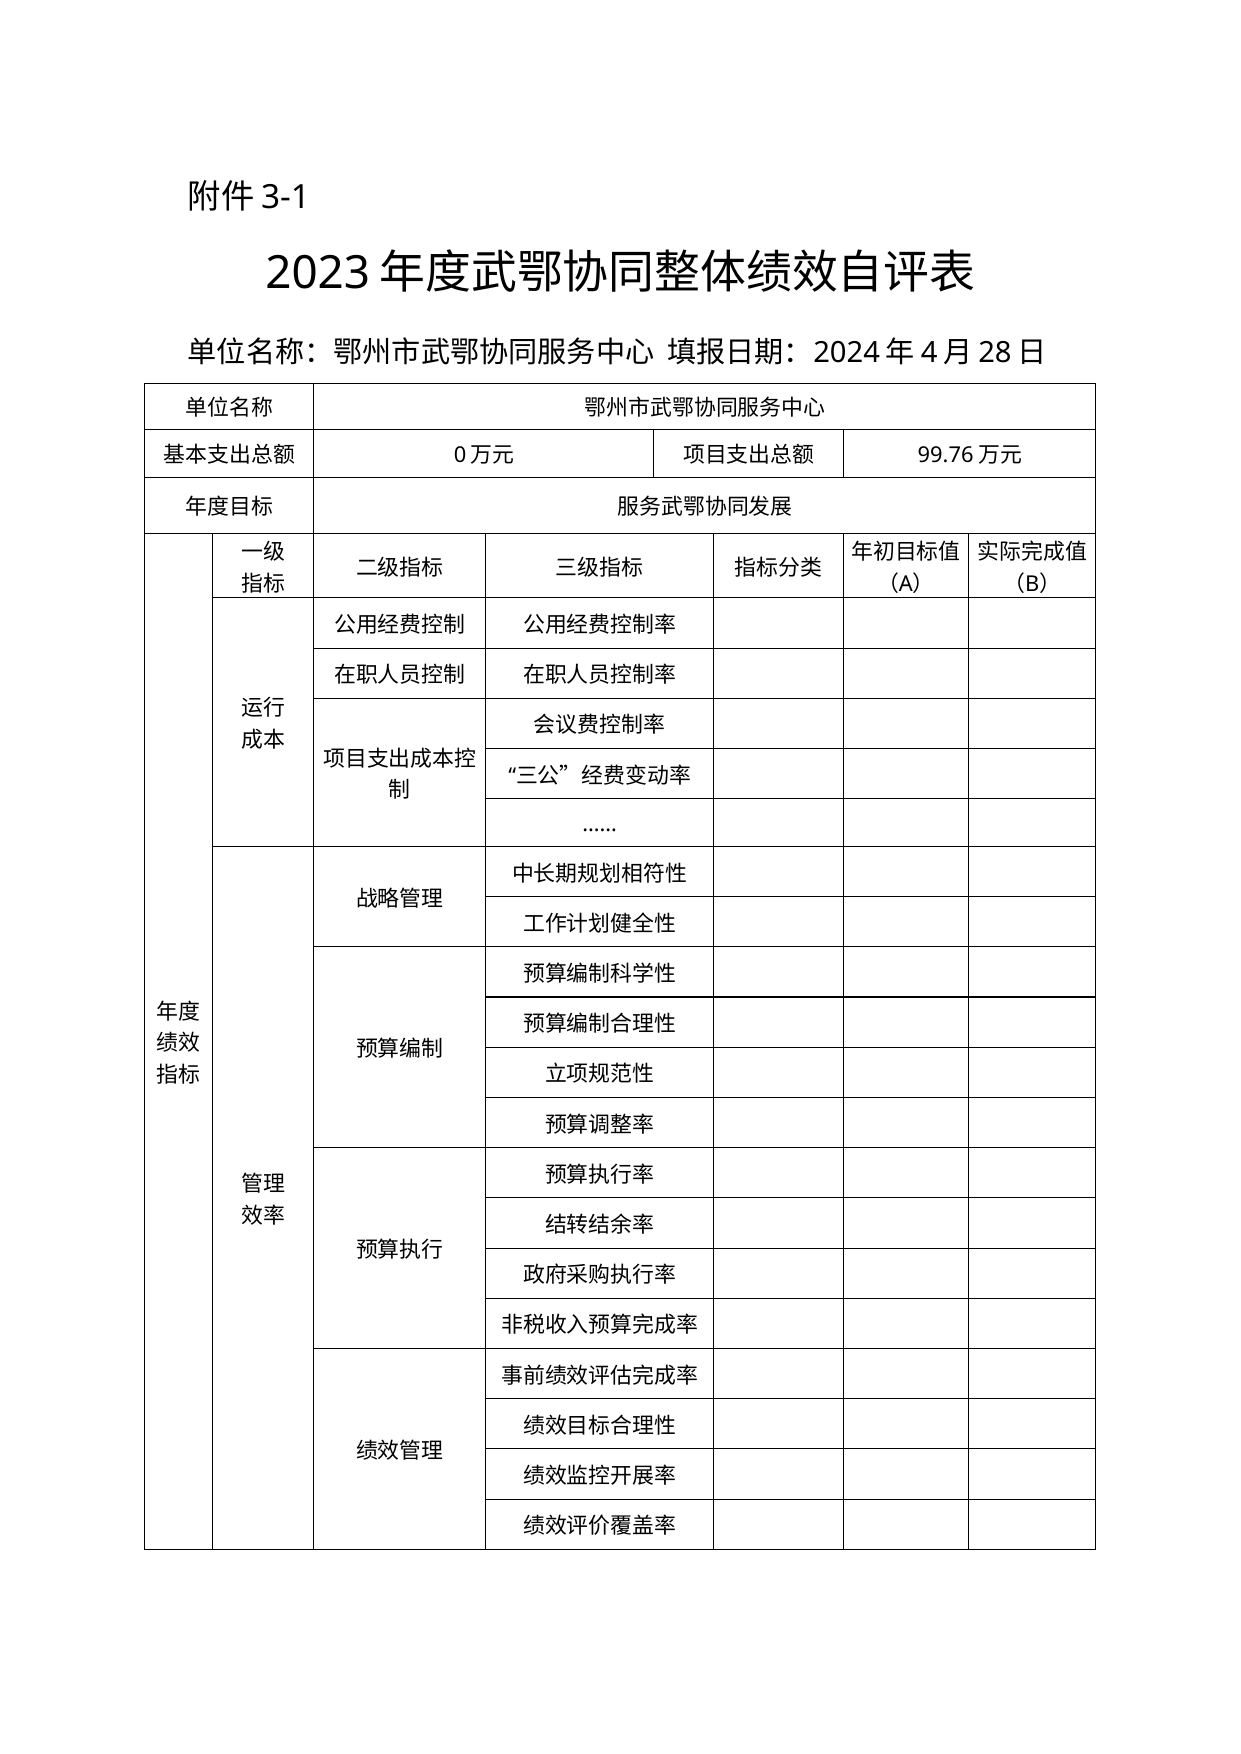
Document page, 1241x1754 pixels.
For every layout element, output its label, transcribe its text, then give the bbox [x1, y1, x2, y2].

table_cell [844, 799, 968, 846]
table_cell [844, 1198, 968, 1247]
table_cell [844, 1249, 968, 1298]
table_cell 政府采购执行率 [486, 1249, 713, 1298]
table_cell 服务武鄂协同发展 [314, 478, 1095, 533]
table_cell 战略管理 [314, 847, 485, 946]
table_cell [714, 897, 843, 946]
table_cell 非税收入预算完成率 [486, 1299, 713, 1348]
table_cell [714, 1148, 843, 1197]
table_cell [714, 699, 843, 748]
table_cell [969, 1399, 1095, 1448]
table_cell [844, 1098, 968, 1147]
table_cell [714, 1098, 843, 1147]
table_cell [844, 897, 968, 946]
table_cell [714, 847, 843, 896]
table_cell [714, 947, 843, 996]
table_cell 公用经费控制率 [486, 598, 713, 647]
table_cell 预算调整率 [486, 1098, 713, 1147]
table_cell 基本支出总额 [145, 430, 313, 477]
table_cell 运行 成本 [213, 598, 313, 846]
table_cell [969, 598, 1095, 647]
table_cell [969, 947, 1095, 996]
table_cell 项目支出成本控制 [314, 699, 485, 846]
table_cell 预算编制 [314, 947, 485, 1147]
table_cell 事前绩效评估完成率 [486, 1349, 713, 1398]
table_cell 年初目标值（A） [844, 534, 968, 597]
table_cell 二级指标 [314, 534, 485, 597]
table_cell 99.76万元 [844, 430, 1095, 477]
table_cell 年度目标 [145, 478, 313, 533]
table_cell [969, 897, 1095, 946]
table_cell 项目支出总额 [654, 430, 843, 477]
table_cell [844, 1449, 968, 1498]
table_cell [844, 947, 968, 996]
table_cell “三公”经费变动率 [486, 749, 713, 798]
table_cell 在职人员控制率 [486, 649, 713, 698]
table_cell [714, 799, 843, 846]
table_header 鄂州市武鄂协同服务中心 [314, 384, 1095, 428]
table_cell 结转结余率 [486, 1198, 713, 1247]
table_cell [969, 1500, 1095, 1549]
table_cell [714, 998, 843, 1047]
table_cell 实际完成值（B） [969, 534, 1095, 597]
table_cell 0万元 [314, 430, 653, 477]
table_cell [969, 1449, 1095, 1498]
table_cell 指标分类 [714, 534, 843, 597]
text 附件3-1 [187, 162, 1053, 220]
table_cell 绩效评价覆盖率 [486, 1500, 713, 1549]
table_cell 中长期规划相符性 [486, 847, 713, 896]
table_cell [969, 1198, 1095, 1247]
table_cell [969, 1148, 1095, 1197]
table_cell 管理 效率 [213, 847, 313, 1549]
table_cell [844, 1349, 968, 1398]
table_cell 会议费控制率 [486, 699, 713, 748]
table_cell [714, 649, 843, 698]
table_cell [844, 1048, 968, 1097]
table_cell [969, 1048, 1095, 1097]
table_cell [714, 1198, 843, 1247]
text 单位名称：鄂州市武鄂协同服务中心 填报日期：2024年4月28日 [187, 318, 1053, 383]
table_cell [714, 1048, 843, 1097]
table_cell 三级指标 [486, 534, 713, 597]
text 2023年度武鄂协同整体绩效自评表 [187, 220, 1053, 318]
table_cell [714, 1299, 843, 1348]
table_cell 公用经费控制 [314, 598, 485, 647]
table_cell [844, 1500, 968, 1549]
table_cell [714, 1449, 843, 1498]
table_cell 预算执行 [314, 1148, 485, 1348]
table_cell [844, 1399, 968, 1448]
table_cell [714, 598, 843, 647]
table_cell [969, 847, 1095, 896]
table_cell [714, 1500, 843, 1549]
table_cell …… [486, 799, 713, 846]
table_cell [969, 799, 1095, 846]
table_cell [844, 1148, 968, 1197]
table_header 单位名称 [145, 384, 313, 428]
table_cell 预算编制科学性 [486, 947, 713, 996]
table_cell [969, 699, 1095, 748]
table_cell 立项规范性 [486, 1048, 713, 1097]
table_cell 绩效管理 [314, 1349, 485, 1549]
table_cell [969, 998, 1095, 1047]
table_cell 绩效目标合理性 [486, 1399, 713, 1448]
table_cell [969, 1349, 1095, 1398]
table_cell [844, 749, 968, 798]
table_cell [714, 1349, 843, 1398]
table_cell [844, 1299, 968, 1348]
table_cell [969, 649, 1095, 698]
table_cell [969, 1098, 1095, 1147]
table_cell 预算执行率 [486, 1148, 713, 1197]
table_cell 工作计划健全性 [486, 897, 713, 946]
table_cell 一级 指标 [213, 534, 313, 597]
table_cell 在职人员控制 [314, 649, 485, 698]
table_cell [969, 749, 1095, 798]
table_cell [714, 749, 843, 798]
table_cell [969, 1249, 1095, 1298]
table_cell [844, 649, 968, 698]
table_cell 预算编制合理性 [486, 998, 713, 1047]
table_cell [844, 847, 968, 896]
table_cell [969, 1299, 1095, 1348]
table_cell 年度绩效指标 [145, 534, 212, 1549]
table_cell 绩效监控开展率 [486, 1449, 713, 1498]
table_cell [714, 1249, 843, 1298]
table_cell [844, 598, 968, 647]
table_cell [714, 1399, 843, 1448]
table_cell [844, 998, 968, 1047]
table_cell [844, 699, 968, 748]
